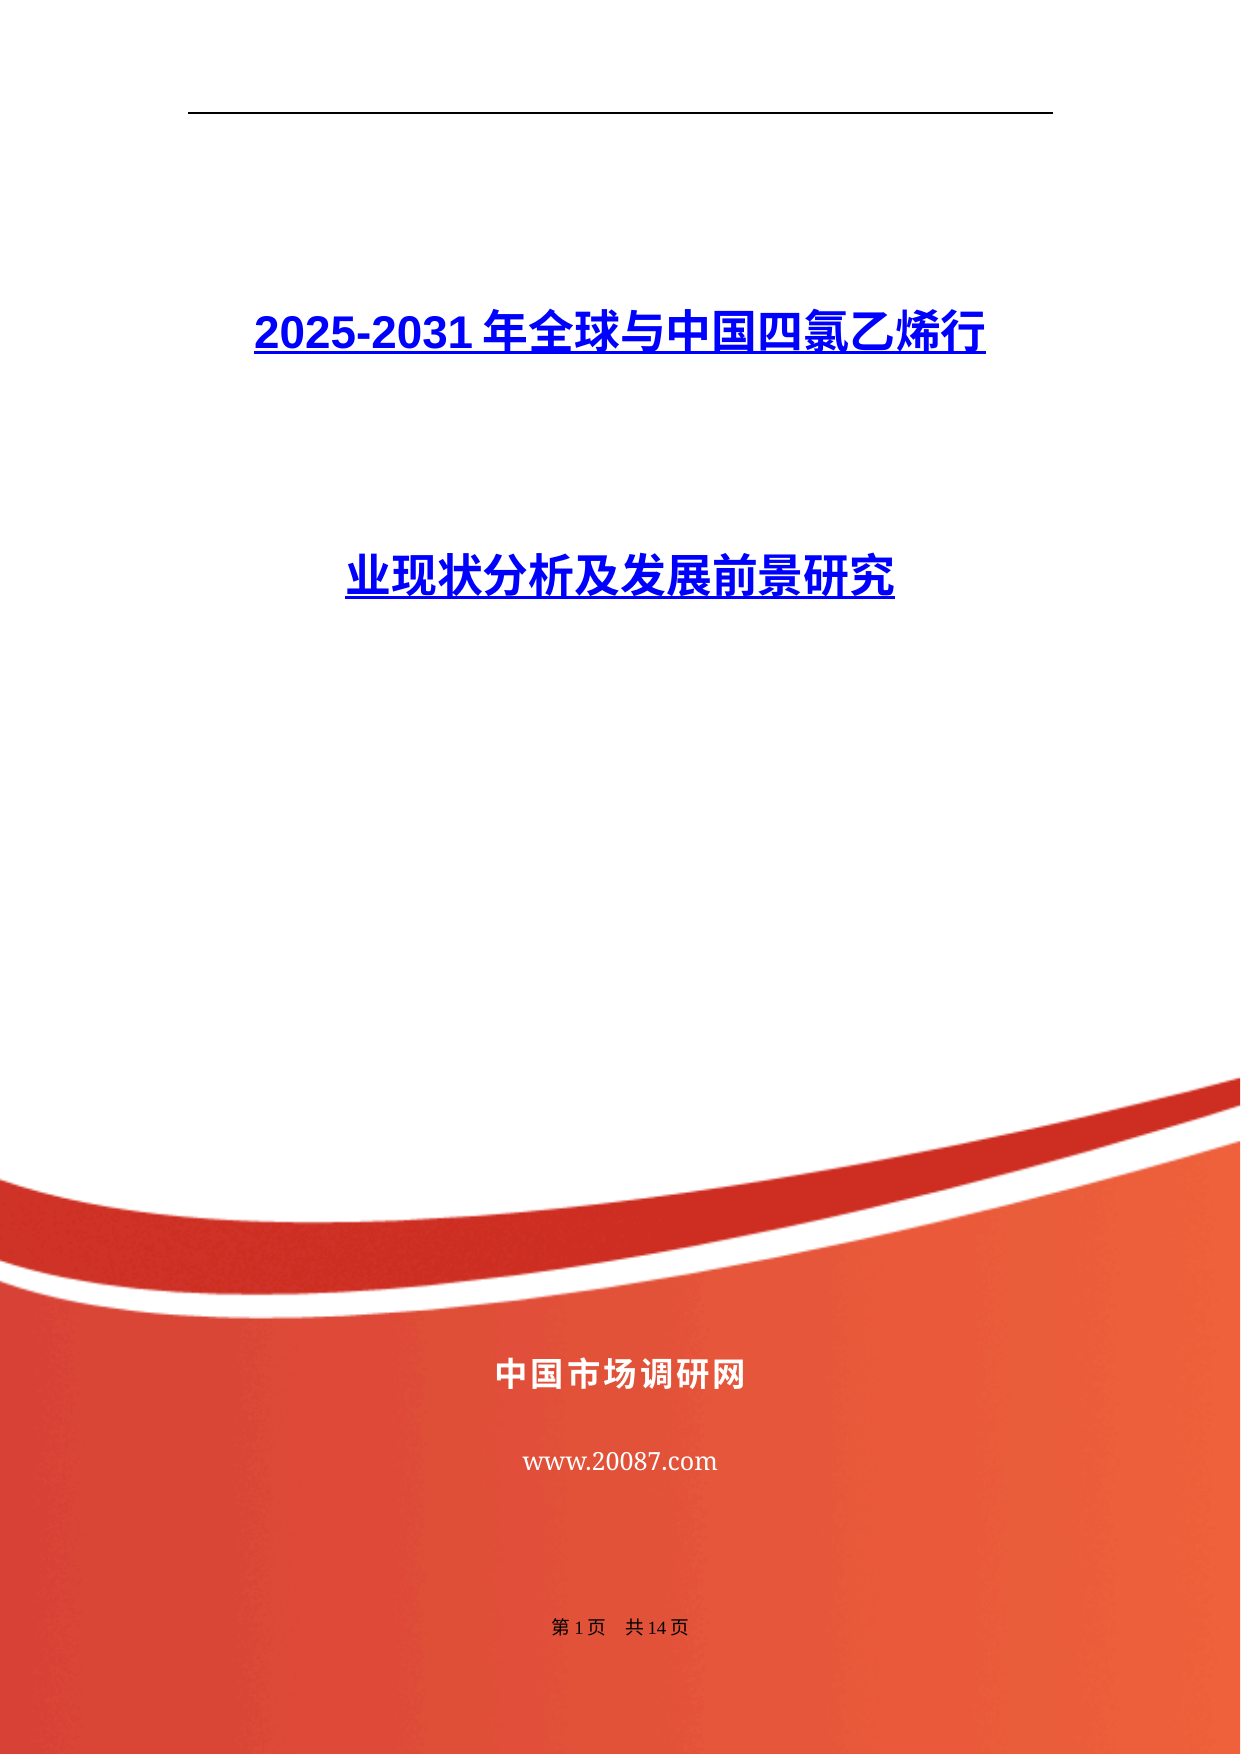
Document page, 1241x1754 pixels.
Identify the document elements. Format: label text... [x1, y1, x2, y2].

text www.20087.com [187, 1428, 1053, 1493]
table_header 2025-2031年全球与中国四氯乙烯行业现状分析及发展前景研究 [188, 207, 1053, 773]
picture [0, 1006, 1241, 1754]
subtitle 中国市场调研网 [187, 1339, 1053, 1404]
